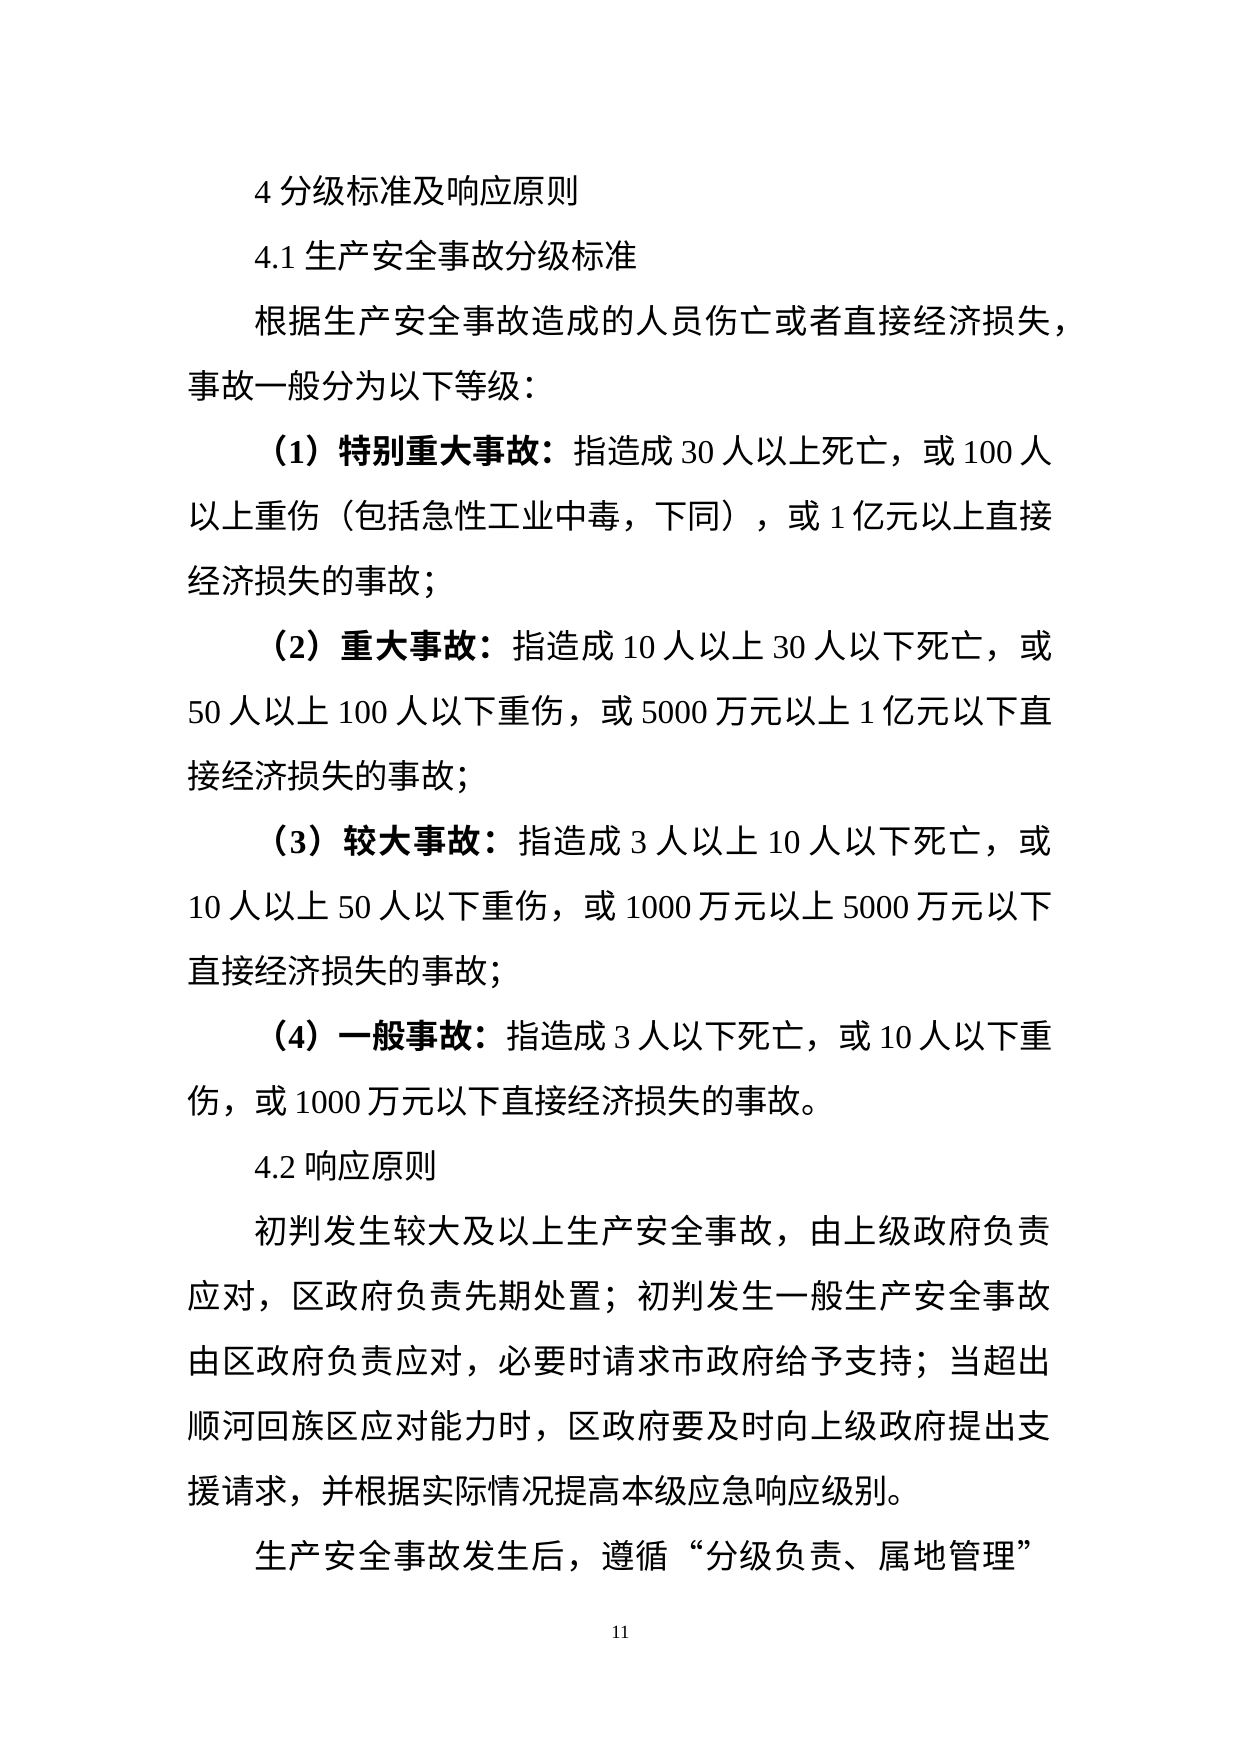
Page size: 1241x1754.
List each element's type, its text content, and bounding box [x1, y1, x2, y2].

text 初判发生较大及以上生产安全事故，由上级政府负责应对，区政府负责先期处置；初判发生一般生产安全事故，由区政府负责应对，必要时请求市政府给予支持；当超出顺河回族区应对能力时，区政府要及时向上级政府提出支援请求，并根据实际情况提高本级应急响应级别。 [187, 1196, 1053, 1521]
text （3）较大事故：指造成3人以上10人以下死亡，或10人以上50人以下重伤，或1000万元以上5000万元以下直接经济损失的事故； [187, 806, 1053, 1001]
text 根据生产安全事故造成的人员伤亡或者直接经济损失，事故一般分为以下等级： [187, 286, 1053, 416]
text （1）特别重大事故：指造成30人以上死亡，或100人以上重伤（包括急性工业中毒，下同），或1亿元以上直接经济损失的事故； [187, 416, 1053, 611]
subtitle 4.2 响应原则 [187, 1131, 1053, 1196]
subtitle 4 分级标准及响应原则 [187, 156, 1053, 221]
text （4）一般事故：指造成3人以下死亡，或10人以下重伤，或1000万元以下直接经济损失的事故。 [187, 1001, 1053, 1131]
subtitle 4.1 生产安全事故分级标准 [187, 221, 1053, 286]
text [187, 1521, 1053, 1586]
text （2）重大事故：指造成10人以上30人以下死亡，或50人以上100人以下重伤，或5000万元以上1亿元以下直接经济损失的事故； [187, 611, 1053, 806]
